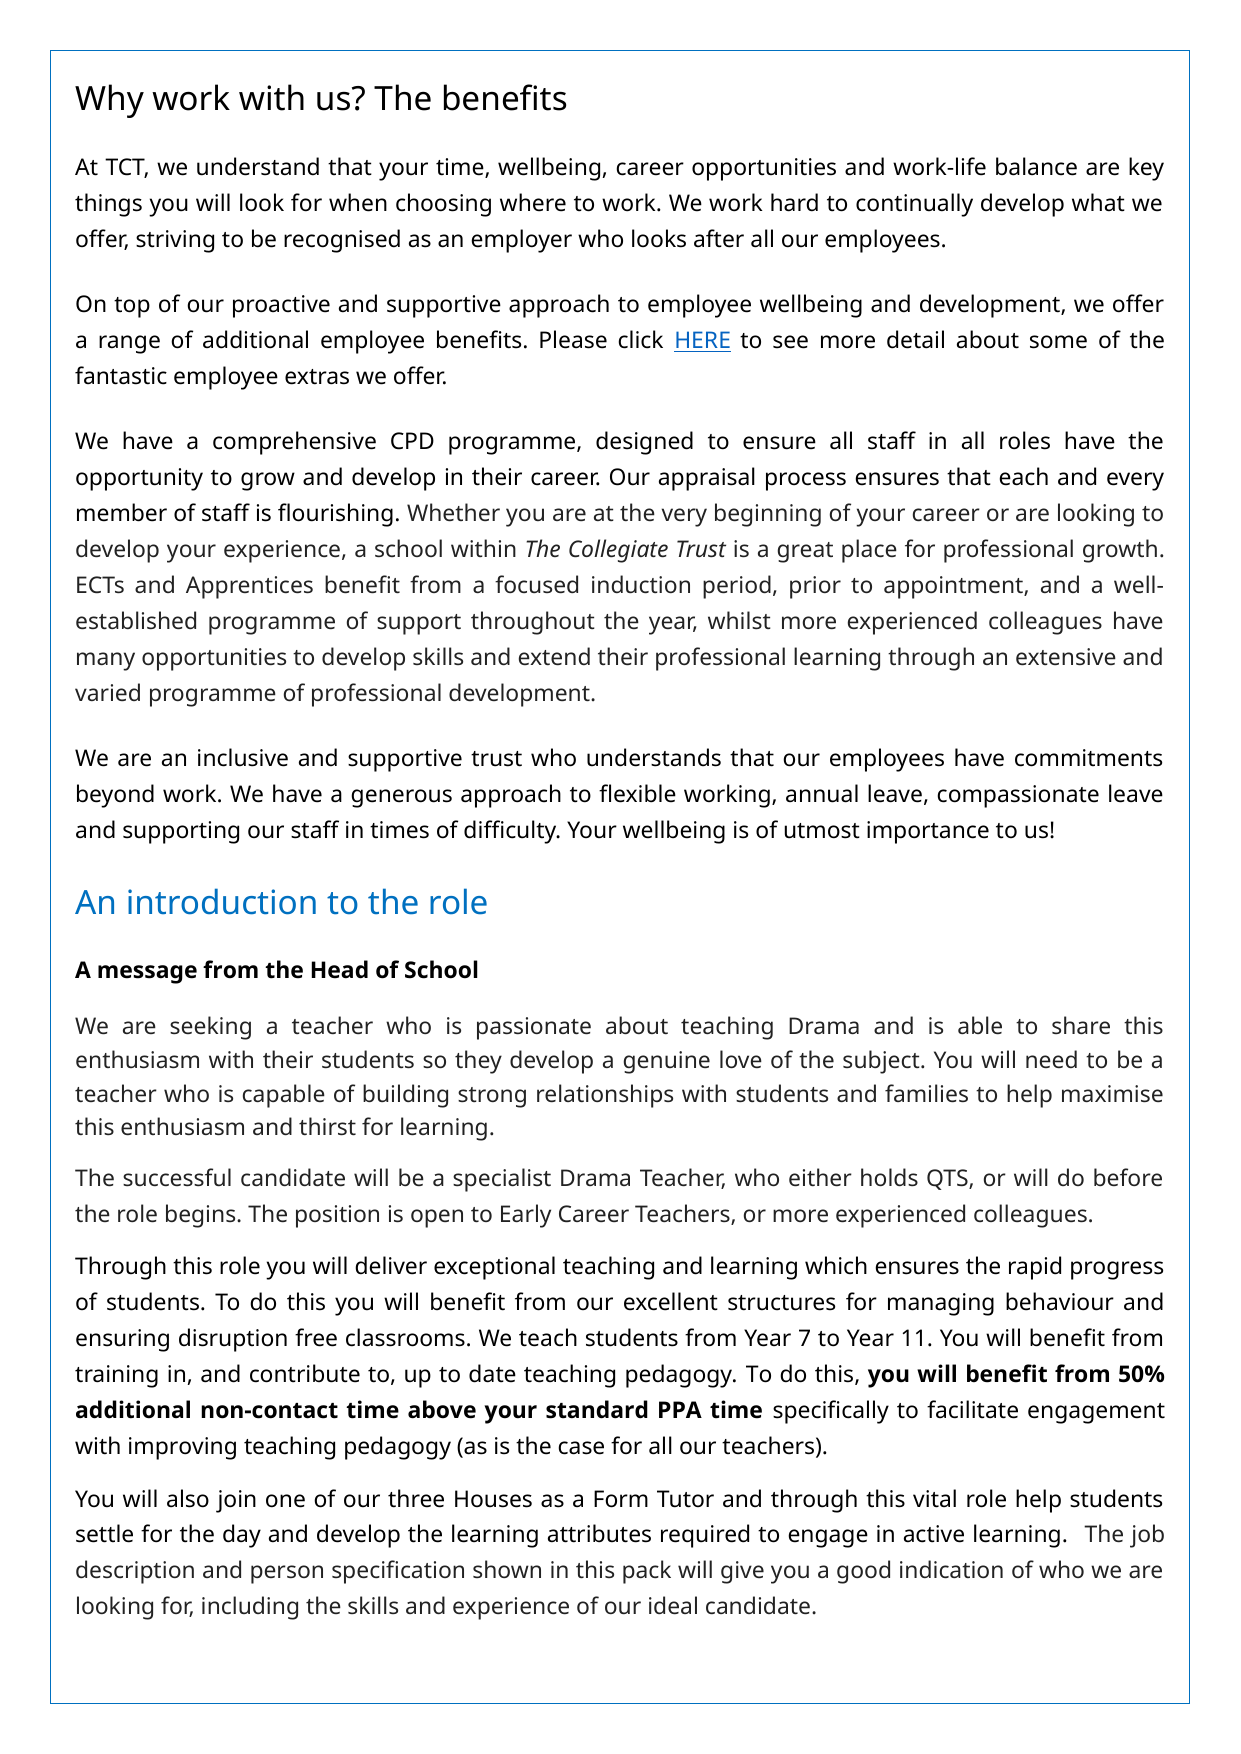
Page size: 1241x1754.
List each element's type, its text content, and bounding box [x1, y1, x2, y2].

text A message from the Head of School [75, 953, 1165, 985]
text At TCT, we understand that your time, wellbeing, career opportunities and work-life balance are key things you will look for when choosing where to work. We work hard to continually develop what we offer, striving to be recognised as an employer who looks after all our employees. [75, 151, 1165, 254]
text We are an inclusive and supportive trust who understands that our employees have commitments beyond work. We have a generous approach to flexible working, annual leave, compassionate leave and supporting our staff in times of difficulty. Your wellbeing is of utmost importance to us! [75, 742, 1165, 845]
text Why work with us? The benefits [75, 75, 1165, 120]
text An introduction to the role [75, 879, 1165, 924]
text We have a comprehensive CPD programme, designed to ensure all staff in all roles have the opportunity to grow and develop in their career. Our appraisal process ensures that each and every member of staff is flourishing. Whether you are at the very beginning of your career or are looking to develop your experience, a school within The Collegiate Trust is a great place for professional growth. ECTs and Apprentices benefit from a focused induction period, prior to appointment, and a well-established programme of support throughout the year, whilst more experienced colleagues have many opportunities to develop skills and extend their professional learning through an extensive and varied programme of professional development. [75, 425, 1165, 708]
text On top of our proactive and supportive approach to employee wellbeing and development, we offer a range of additional employee benefits. Please click HERE to see more detail about some of the fantastic employee extras we offer. [75, 288, 1165, 391]
text The successful candidate will be a specialist Drama Teacher, who either holds QTS, or will do before the role begins. The position is open to Early Career Teachers, or more experienced colleagues. [75, 1162, 1165, 1229]
text We are seeking a teacher who is passionate about teaching Drama and is able to share this enthusiasm with their students so they develop a genuine love of the subject. You will need to be a teacher who is capable of building strong relationships with students and families to help maximise this enthusiasm and thirst for learning. [75, 1010, 1165, 1142]
text Through this role you will deliver exceptional teaching and learning which ensures the rapid progress of students. To do this you will benefit from our excellent structures for managing behaviour and ensuring disruption free classrooms. We teach students from Year 7 to Year 11. You will benefit from training in, and contribute to, up to date teaching pedagogy. To do this, you will benefit from 50% additional non-contact time above your standard PPA time specifically to facilitate engagement with improving teaching pedagogy (as is the case for all our teachers). [75, 1250, 1165, 1461]
text You will also join one of our three Houses as a Form Tutor and through this vital role help students settle for the day and develop the learning attributes required to engage in active learning. The job description and person specification shown in this pack will give you a good indication of who we are looking for, including the skills and experience of our ideal candidate. [75, 1482, 1165, 1622]
